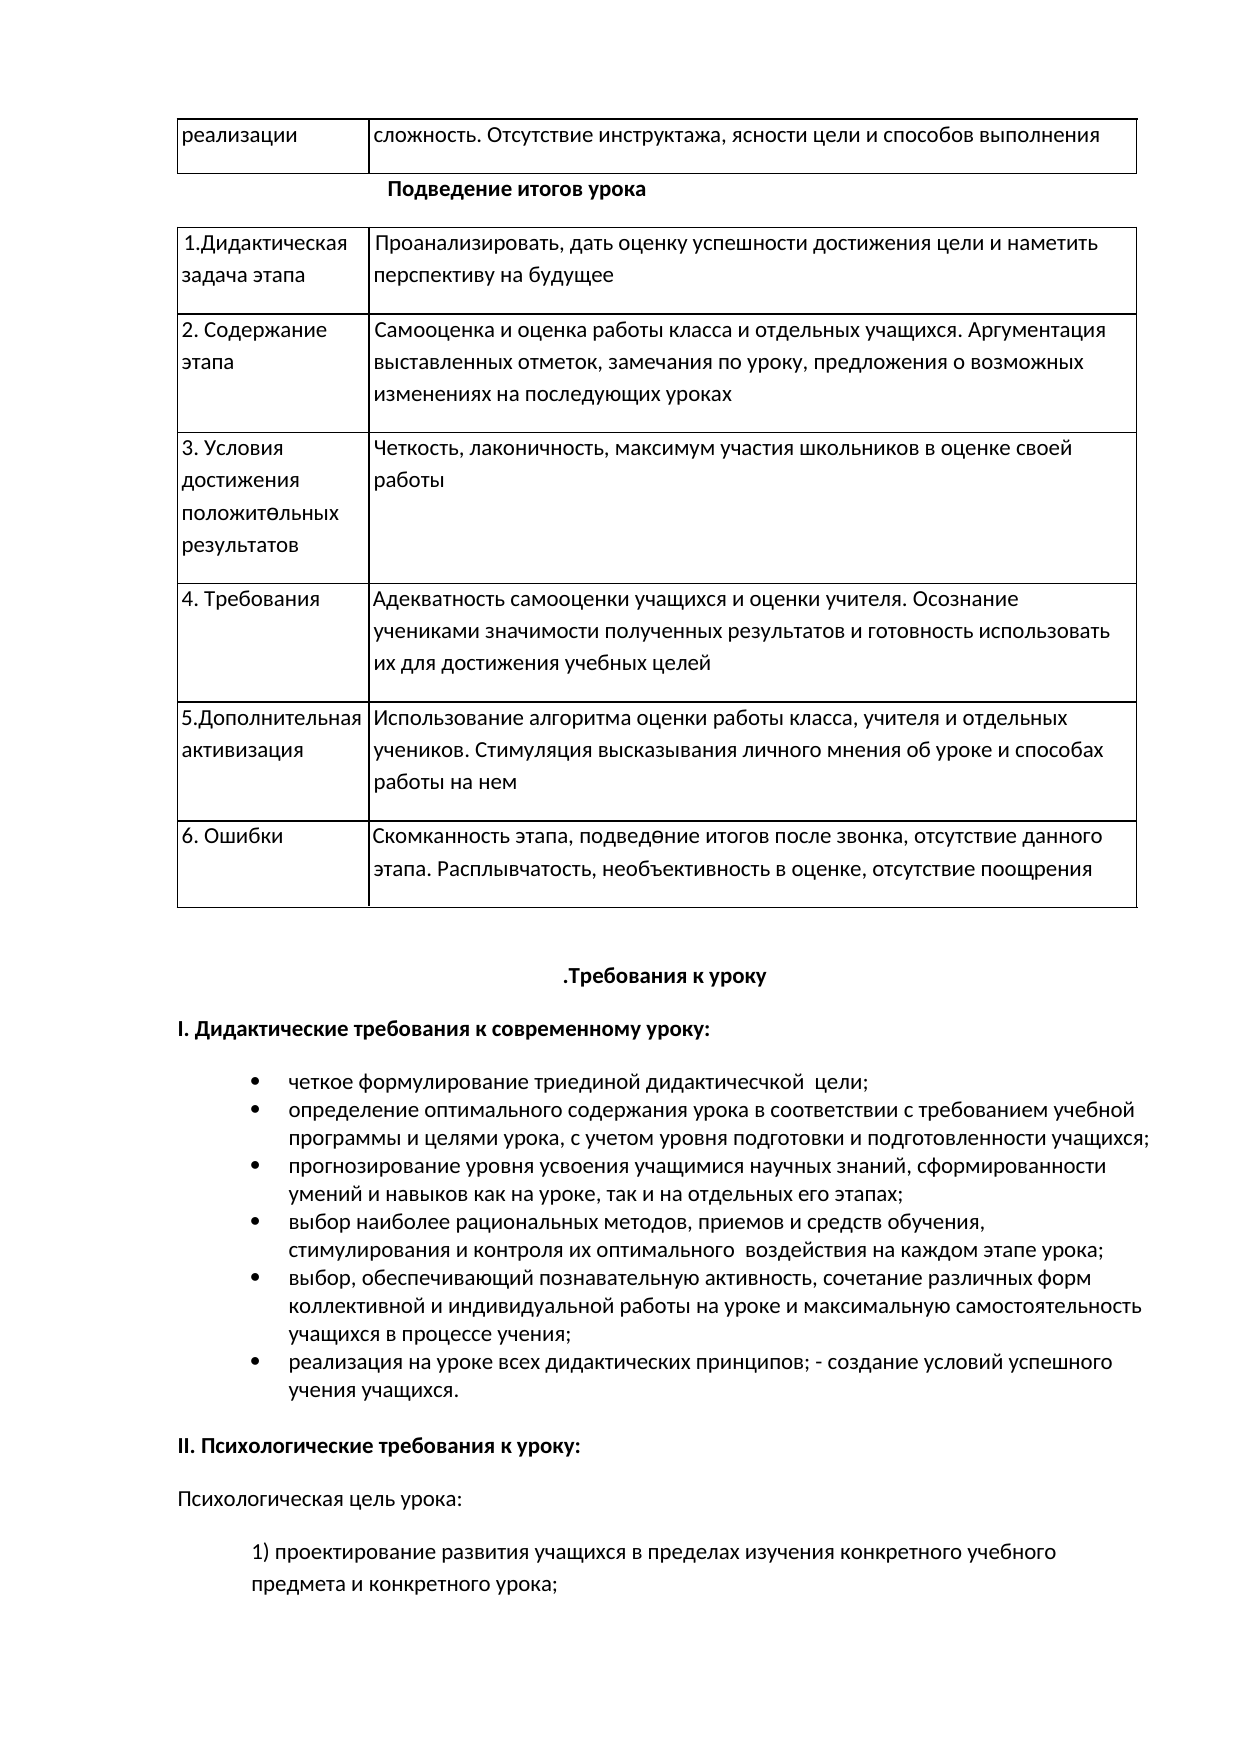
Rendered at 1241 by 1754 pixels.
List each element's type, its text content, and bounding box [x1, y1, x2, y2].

table_cell Четкость, лаконичность, максимум участия школьников в оценке своей работы [370, 433, 1136, 583]
table_cell Скомканность этапа, подведөние итогов после звонка, отсутствие данного этапа. Расплывчатость, необъективность в оценке, отсутствие поощрения [370, 822, 1136, 906]
list прогнозирование уровня усвоения учащимися научных знаний, сформированности умений и навыков как на уроке, так и на отдельных его этапах; [251, 1151, 1152, 1207]
list реализация на уроке всех дидактических принципов; - создание условий успешного учения учащихся. [251, 1347, 1152, 1403]
table_cell Самооценка и оценка работы класса и отдельных учащихся. Аргументация выставленных отметок, замечания по уроку, предложения о возможных изменениях на последующих уроках [370, 315, 1136, 432]
text Психологическая цель урока: [177, 1484, 1152, 1512]
table_cell 7. Ошибки, допус-каемые при реализации [178, 120, 368, 172]
table_cell 5.Дополнительная активизация [178, 703, 368, 820]
table_cell Адекватность самооценки учащихся и оценки учителя. Осознание учениками значимости полученных результатов и готовность использовать их для достижения учебных целей [370, 584, 1136, 701]
table_cell 2. Содержание этапа [178, 315, 368, 432]
text II. Психологические требования к уроку: [177, 1431, 1152, 1459]
list определение оптимального содержания урока в соответствии с требованием учебной программы и целями урока, с учетом уровня подготовки и подготовленности учащихся; [251, 1095, 1152, 1151]
list четкое формулирование триединой дидактичесчкой цели; [251, 1067, 1152, 1095]
table_cell 3. Условия достижения положитөльных результатов [178, 433, 368, 583]
table_cell 6. Ошибки [178, 822, 368, 906]
table_cell 1.Дидактическая задача этапа [178, 228, 368, 313]
text .Требования к уроку [177, 961, 1152, 989]
table_cell Проанализировать, дать оценку успешности достижения цели и наметить перспективу на будущее [370, 228, 1136, 313]
text 1) проектирование развития учащихся в пределах изучения конкретного учебного предмета и конкретного урока; [251, 1537, 1152, 1597]
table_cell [370, 120, 1136, 172]
list выбор, обеспечивающий познавательную активность, сочетание различных форм коллективной и индивидуальной работы на уроке и максимальную самостоятельность учащихся в процессе учения; [251, 1263, 1152, 1347]
list выбор наиболее рациональных методов, приемов и средств обучения, стимулирования и контроля их оптимального воздействия на каждом этапе урока; [251, 1207, 1152, 1263]
table_cell Использование алгоритма оценки работы класса, учителя и отдельных учеников. Стимуляция высказывания личного мнения об уроке и способах работы на нем [370, 703, 1136, 820]
text I. Дидактические требования к современному уроку: [177, 1014, 1152, 1042]
table_cell 4. Требования [178, 584, 368, 701]
table_cell Подведение итогов урока [177, 174, 1137, 227]
